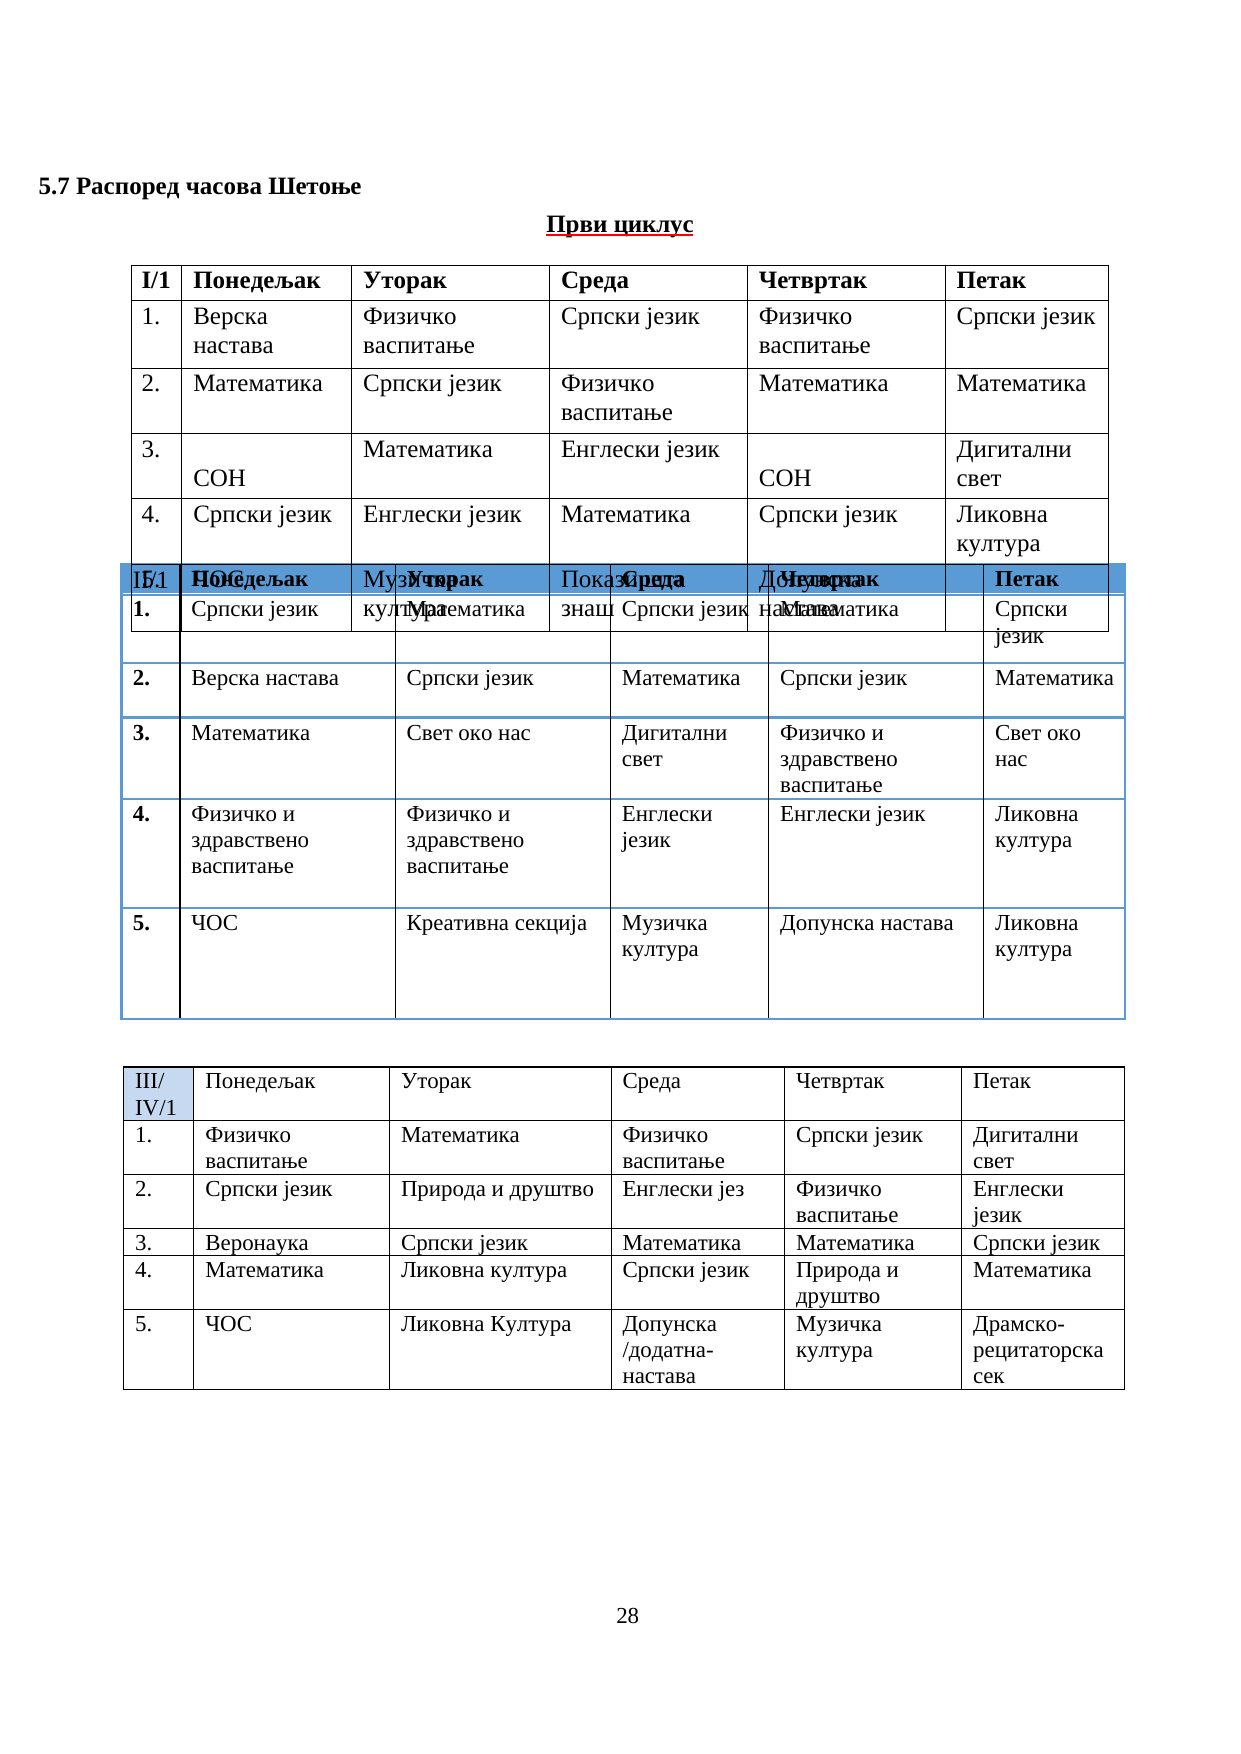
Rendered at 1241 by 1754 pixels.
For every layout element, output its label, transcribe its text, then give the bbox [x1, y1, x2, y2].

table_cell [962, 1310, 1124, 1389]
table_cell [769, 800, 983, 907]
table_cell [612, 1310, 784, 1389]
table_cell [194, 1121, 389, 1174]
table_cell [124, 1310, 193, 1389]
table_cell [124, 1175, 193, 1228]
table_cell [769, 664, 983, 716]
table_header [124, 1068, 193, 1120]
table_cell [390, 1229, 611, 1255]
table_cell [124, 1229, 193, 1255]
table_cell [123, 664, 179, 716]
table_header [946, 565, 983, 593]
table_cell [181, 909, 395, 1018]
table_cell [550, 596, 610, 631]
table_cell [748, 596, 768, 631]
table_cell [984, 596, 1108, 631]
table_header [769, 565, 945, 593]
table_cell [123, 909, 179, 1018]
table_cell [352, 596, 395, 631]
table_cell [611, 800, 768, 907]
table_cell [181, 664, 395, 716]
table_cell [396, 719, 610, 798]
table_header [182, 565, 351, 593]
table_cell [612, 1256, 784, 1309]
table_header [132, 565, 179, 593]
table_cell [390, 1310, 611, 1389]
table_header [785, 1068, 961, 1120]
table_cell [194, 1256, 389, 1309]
text Први циклус [546, 209, 1232, 238]
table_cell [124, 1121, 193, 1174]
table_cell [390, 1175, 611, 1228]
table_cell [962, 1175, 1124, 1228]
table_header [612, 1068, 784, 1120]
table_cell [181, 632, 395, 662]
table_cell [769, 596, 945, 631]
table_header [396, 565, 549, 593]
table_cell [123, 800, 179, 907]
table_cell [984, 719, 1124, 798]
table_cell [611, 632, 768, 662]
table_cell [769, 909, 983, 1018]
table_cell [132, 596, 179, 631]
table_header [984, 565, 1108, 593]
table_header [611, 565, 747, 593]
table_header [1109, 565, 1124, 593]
list 5.7 Распоред часова Шетоње [23, 171, 377, 200]
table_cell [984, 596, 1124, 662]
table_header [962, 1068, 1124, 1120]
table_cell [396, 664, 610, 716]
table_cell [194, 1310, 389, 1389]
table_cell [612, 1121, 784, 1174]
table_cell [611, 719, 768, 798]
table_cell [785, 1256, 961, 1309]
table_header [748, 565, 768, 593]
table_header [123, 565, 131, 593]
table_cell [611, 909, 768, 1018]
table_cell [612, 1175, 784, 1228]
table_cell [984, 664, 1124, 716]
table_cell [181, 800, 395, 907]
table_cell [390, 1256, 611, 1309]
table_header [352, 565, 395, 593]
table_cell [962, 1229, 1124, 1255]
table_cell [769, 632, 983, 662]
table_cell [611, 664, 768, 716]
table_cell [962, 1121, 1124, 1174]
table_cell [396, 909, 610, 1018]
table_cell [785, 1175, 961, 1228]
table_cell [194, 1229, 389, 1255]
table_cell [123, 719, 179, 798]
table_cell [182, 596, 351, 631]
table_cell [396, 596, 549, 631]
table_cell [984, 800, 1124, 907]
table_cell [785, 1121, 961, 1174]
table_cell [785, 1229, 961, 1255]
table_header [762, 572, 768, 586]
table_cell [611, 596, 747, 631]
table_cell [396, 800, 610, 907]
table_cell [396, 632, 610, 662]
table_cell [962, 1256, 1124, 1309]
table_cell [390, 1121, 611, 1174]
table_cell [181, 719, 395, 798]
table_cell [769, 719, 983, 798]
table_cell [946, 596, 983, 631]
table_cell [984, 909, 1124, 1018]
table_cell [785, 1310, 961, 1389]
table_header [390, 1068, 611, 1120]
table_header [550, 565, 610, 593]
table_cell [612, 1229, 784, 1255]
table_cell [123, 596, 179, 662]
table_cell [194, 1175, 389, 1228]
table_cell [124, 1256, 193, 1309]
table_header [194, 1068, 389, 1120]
